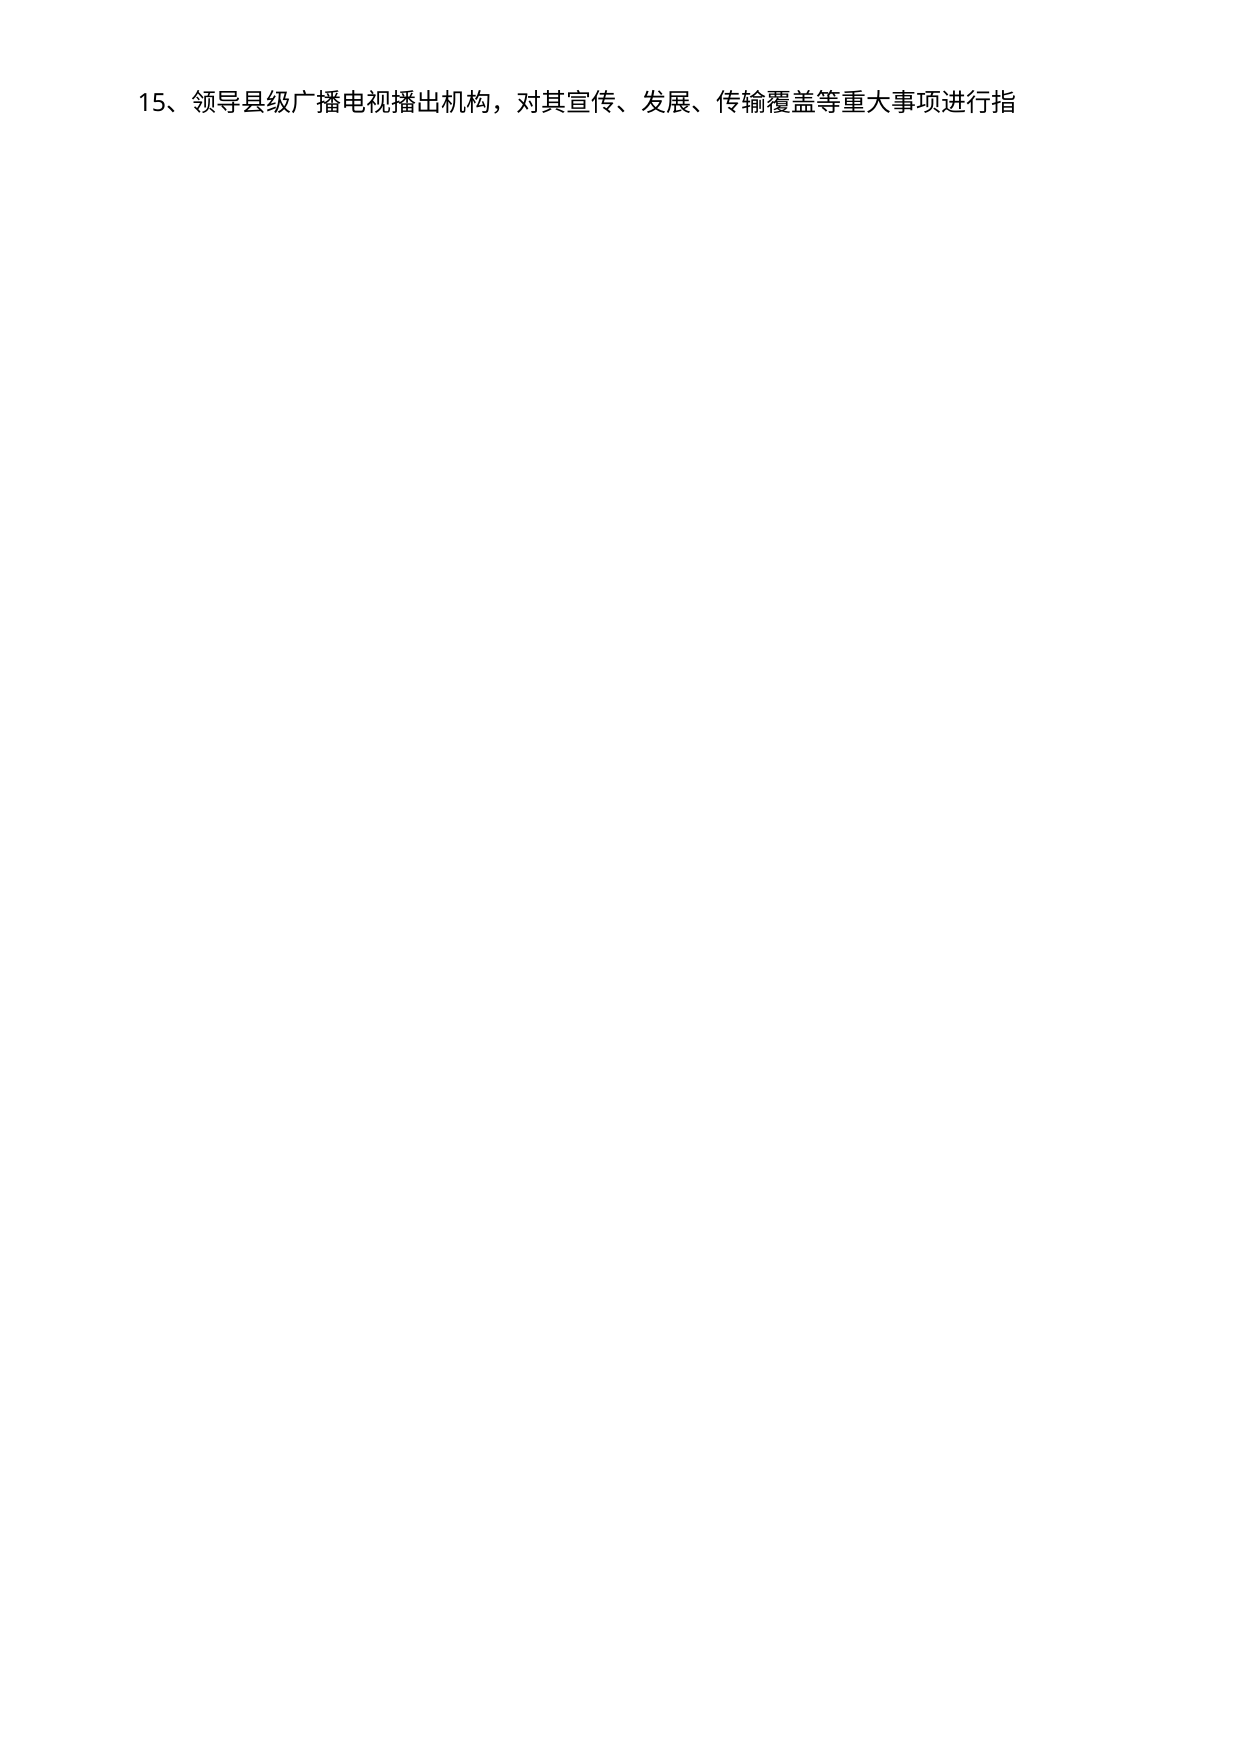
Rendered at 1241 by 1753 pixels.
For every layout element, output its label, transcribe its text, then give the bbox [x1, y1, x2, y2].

text 15、领导县级广播电视播出机构，对其宣传、发展、传输覆盖等重大事项进行指 [137, 76, 1167, 122]
